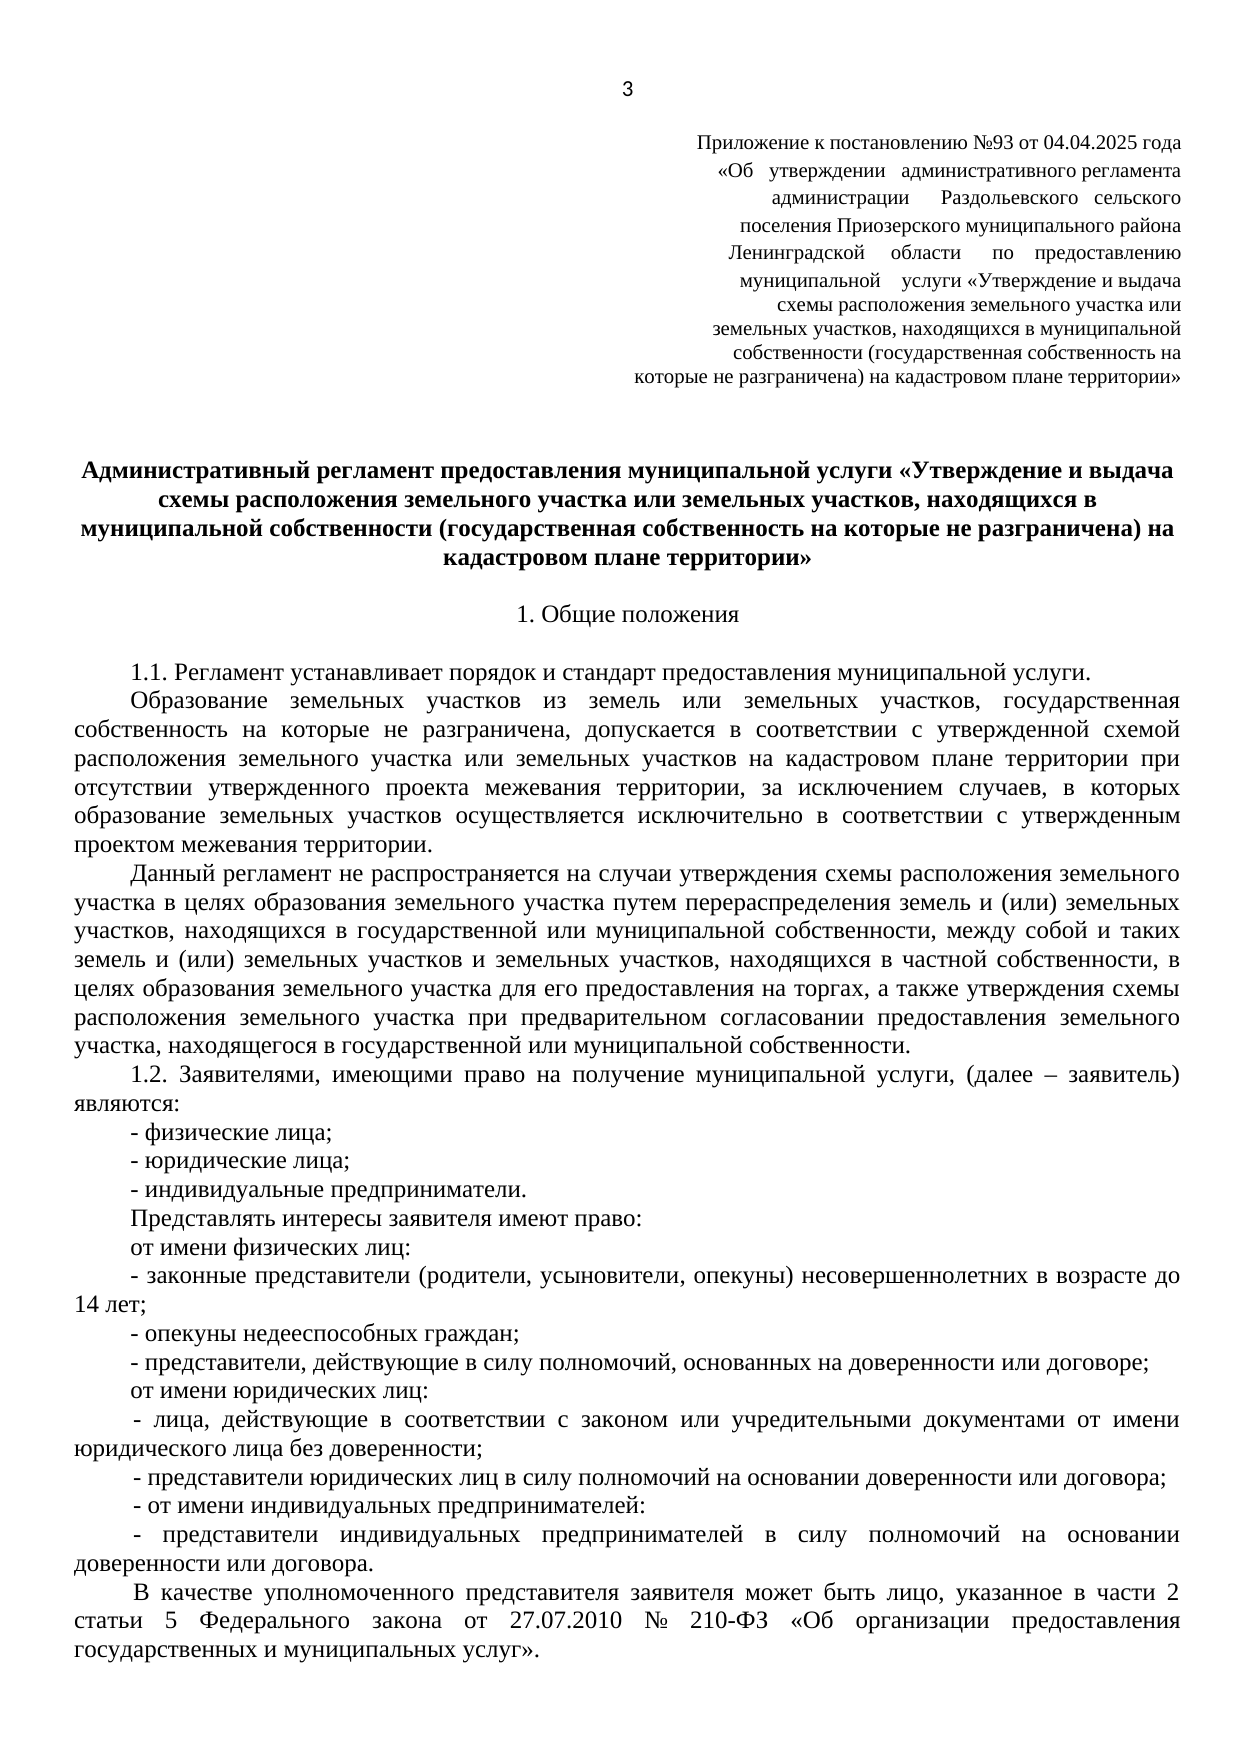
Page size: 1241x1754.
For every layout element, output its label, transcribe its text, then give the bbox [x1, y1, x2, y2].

text Административный регламент предоставления муниципальной услуги «Утверждение и выдача схемы расположения земельного участка или земельных участков, находящихся в муниципальной собственности (государственная собственность на которые не разграничена) на кадастровом плане территории» [74, 455, 1181, 570]
text - представители, действующие в силу полномочий, основанных на доверенности или договоре; [74, 1347, 1181, 1375]
text Ленинградской области по предоставлению [74, 240, 1181, 264]
text - физические лица; [74, 1117, 1181, 1145]
text 1. Общие положения [74, 599, 1181, 628]
text муниципальной услуги «Утверждение и выдача [74, 268, 1181, 292]
text Представлять интересы заявителя имеют право: [74, 1203, 1181, 1232]
text - представители юридических лиц в силу полномочий на основании доверенности или договора; [74, 1462, 1181, 1490]
text - опекуны недееспособных граждан; [74, 1318, 1181, 1347]
text - от имени индивидуальных предпринимателей: [74, 1490, 1181, 1519]
text - юридические лица; [74, 1145, 1181, 1174]
text - лица, действующие в соответствии с законом или учредительными документами от имени юридического лица без доверенности; [74, 1404, 1181, 1462]
text 1.1. Регламент устанавливает порядок и стандарт предоставления муниципальной услуги. [74, 657, 1181, 685]
text В качестве уполномоченного представителя заявителя может быть лицо, указанное в части 2 статьи 5 Федерального закона от 27.07.2010 № 210-ФЗ «Об организации предоставления государственных и муниципальных услуг». [74, 1577, 1181, 1663]
text собственности (государственная собственность на [74, 340, 1181, 364]
text - индивидуальные предприниматели. [74, 1174, 1181, 1203]
text Приложение к постановлению №93 от 04.04.2025 года [74, 130, 1181, 154]
text поселения Приозерского муниципального района [74, 213, 1181, 237]
text администрации Раздольевского сельского [74, 185, 1181, 209]
text «Об утверждении административного регламента [74, 157, 1181, 182]
text - законные представители (родители, усыновители, опекуны) несовершеннолетних в возрасте до 14 лет; [74, 1260, 1181, 1318]
text земельных участков, находящихся в муниципальной [74, 316, 1181, 340]
text схемы расположения земельного участка или [74, 292, 1181, 316]
text 1.2. Заявителями, имеющими право на получение муниципальной услуги, (далее – заявитель) являются: [74, 1059, 1181, 1117]
text которые не разграничена) на кадастровом плане территории» [74, 364, 1181, 388]
text - представители индивидуальных предпринимателей в силу полномочий на основании доверенности или договора. [74, 1519, 1181, 1577]
text от имени физических лиц: [74, 1232, 1181, 1260]
text Данный регламент не распространяется на случаи утверждения схемы расположения земельного участка в целях образования земельного участка путем перераспределения земель и (или) земельных участков, находящихся в государственной или муниципальной собственности, между собой и таких земель и (или) земельных участков и земельных участков, находящихся в частной собственности, в целях образования земельного участка для его предоставления на торгах, а также утверждения схемы расположения земельного участка при предварительном согласовании предоставления земельного участка, находящегося в государственной или муниципальной собственности. [74, 858, 1181, 1059]
text Образование земельных участков из земель или земельных участков, государственная собственность на которые не разграничена, допускается в соответствии с утвержденной схемой расположения земельного участка или земельных участков на кадастровом плане территории при отсутствии утвержденного проекта межевания территории, за исключением случаев, в которых образование земельных участков осуществляется исключительно в соответствии с утвержденным проектом межевания территории. [74, 685, 1181, 858]
text от имени юридических лиц: [74, 1375, 1181, 1404]
